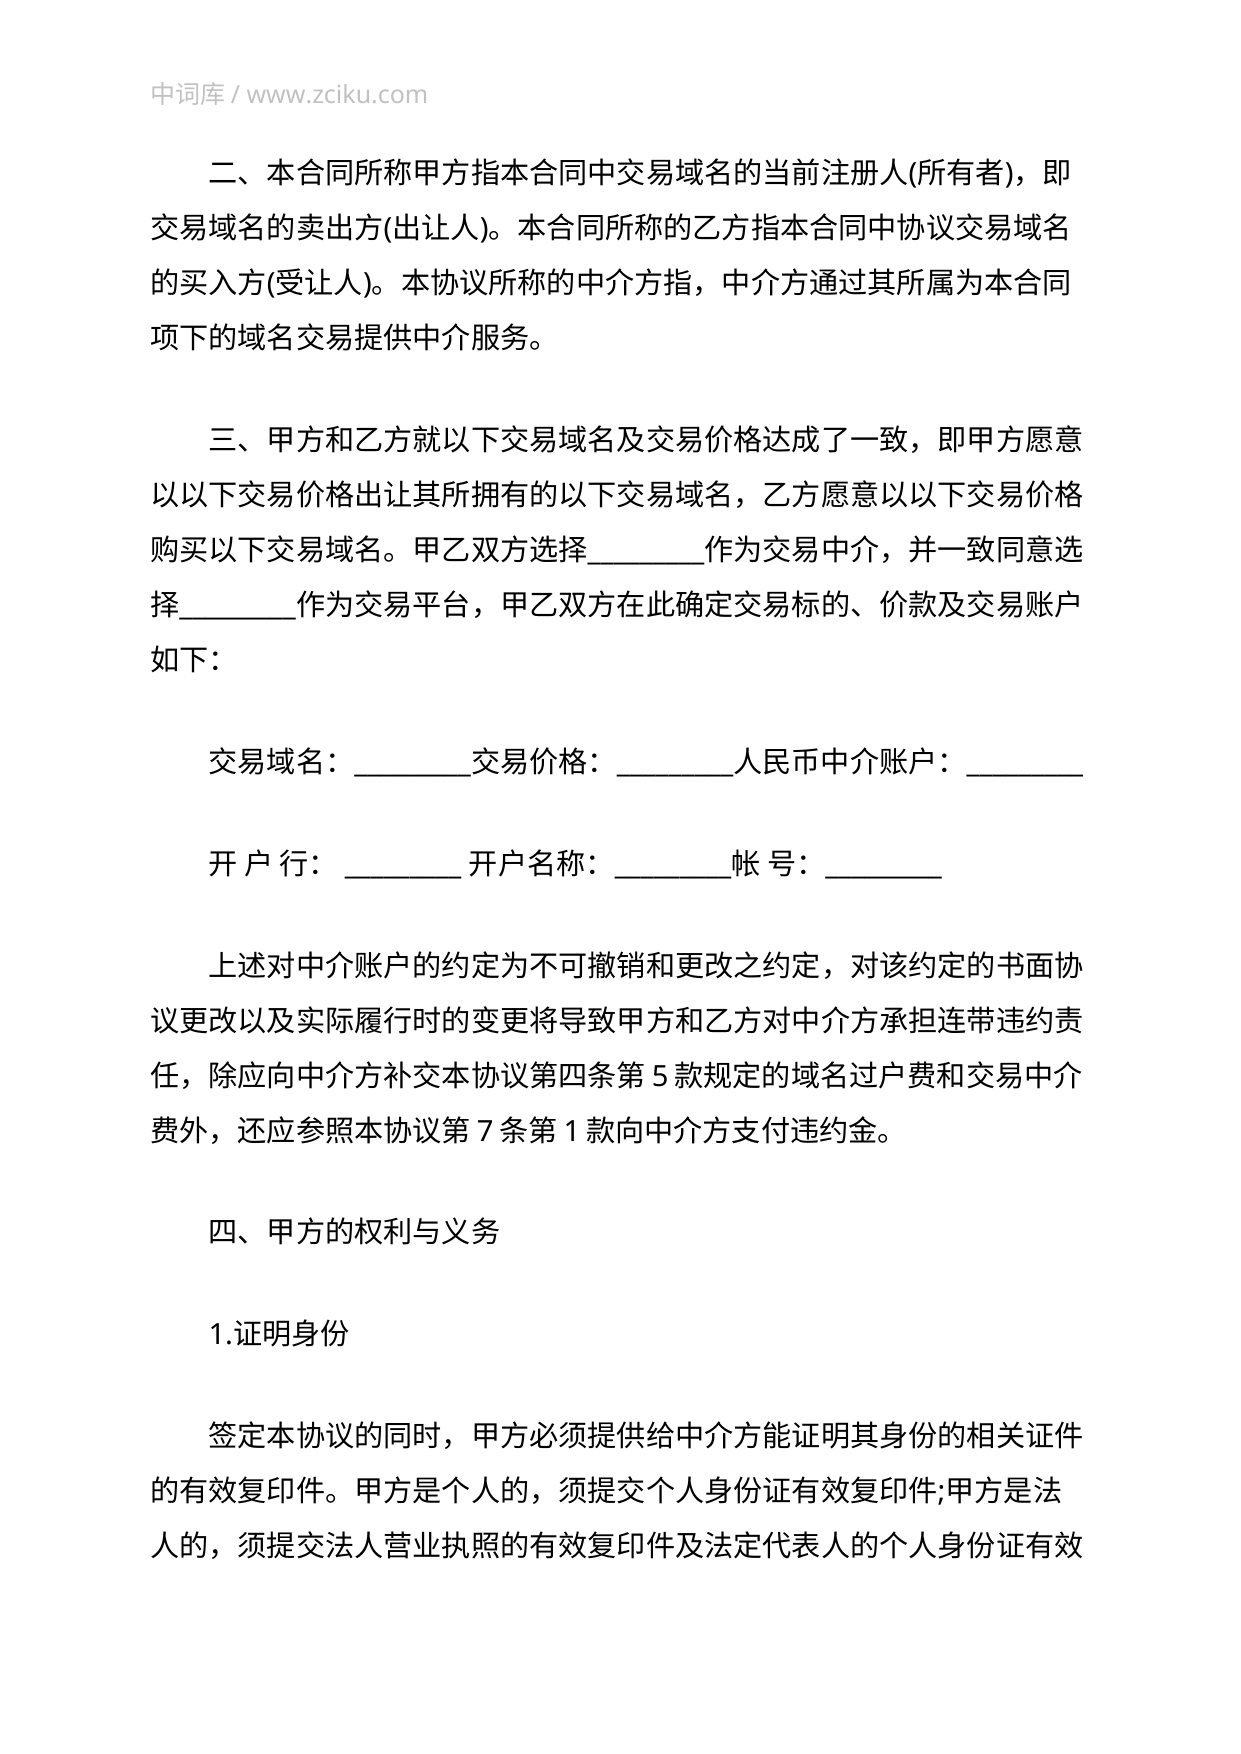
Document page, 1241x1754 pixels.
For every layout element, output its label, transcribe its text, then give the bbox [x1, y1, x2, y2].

text 二、本合同所称甲方指本合同中交易域名的当前注册人(所有者)，即交易域名的卖出方(出让人)。本合同所称的乙方指本合同中协议交易域名的买入方(受让人)。本协议所称的中介方指，中介方通过其所属为本合同项下的域名交易提供中介服务。 [150, 150, 1090, 357]
text 开 户 行： _________ 开户名称：_________帐 号：_________ [150, 840, 1090, 883]
text 三、甲方和乙方就以下交易域名及交易价格达成了一致，即甲方愿意以以下交易价格出让其所拥有的以下交易域名，乙方愿意以以下交易价格购买以下交易域名。甲乙双方选择_________作为交易中介，并一致同意选择_________作为交易平台，甲乙双方在此确定交易标的、价款及交易账户如下： [150, 417, 1090, 679]
text 四、甲方的权利与义务 [150, 1209, 1090, 1251]
text 1.证明身份 [150, 1311, 1090, 1353]
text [150, 1413, 1090, 1565]
text 交易域名：_________交易价格：_________人民币中介账户：_________ [150, 738, 1090, 781]
text 上述对中介账户的约定为不可撤销和更改之约定，对该约定的书面协议更改以及实际履行时的变更将导致甲方和乙方对中介方承担连带违约责任，除应向中介方补交本协议第四条第5款规定的域名过户费和交易中介费外，还应参照本协议第7条第1款向中介方支付违约金。 [150, 942, 1090, 1149]
